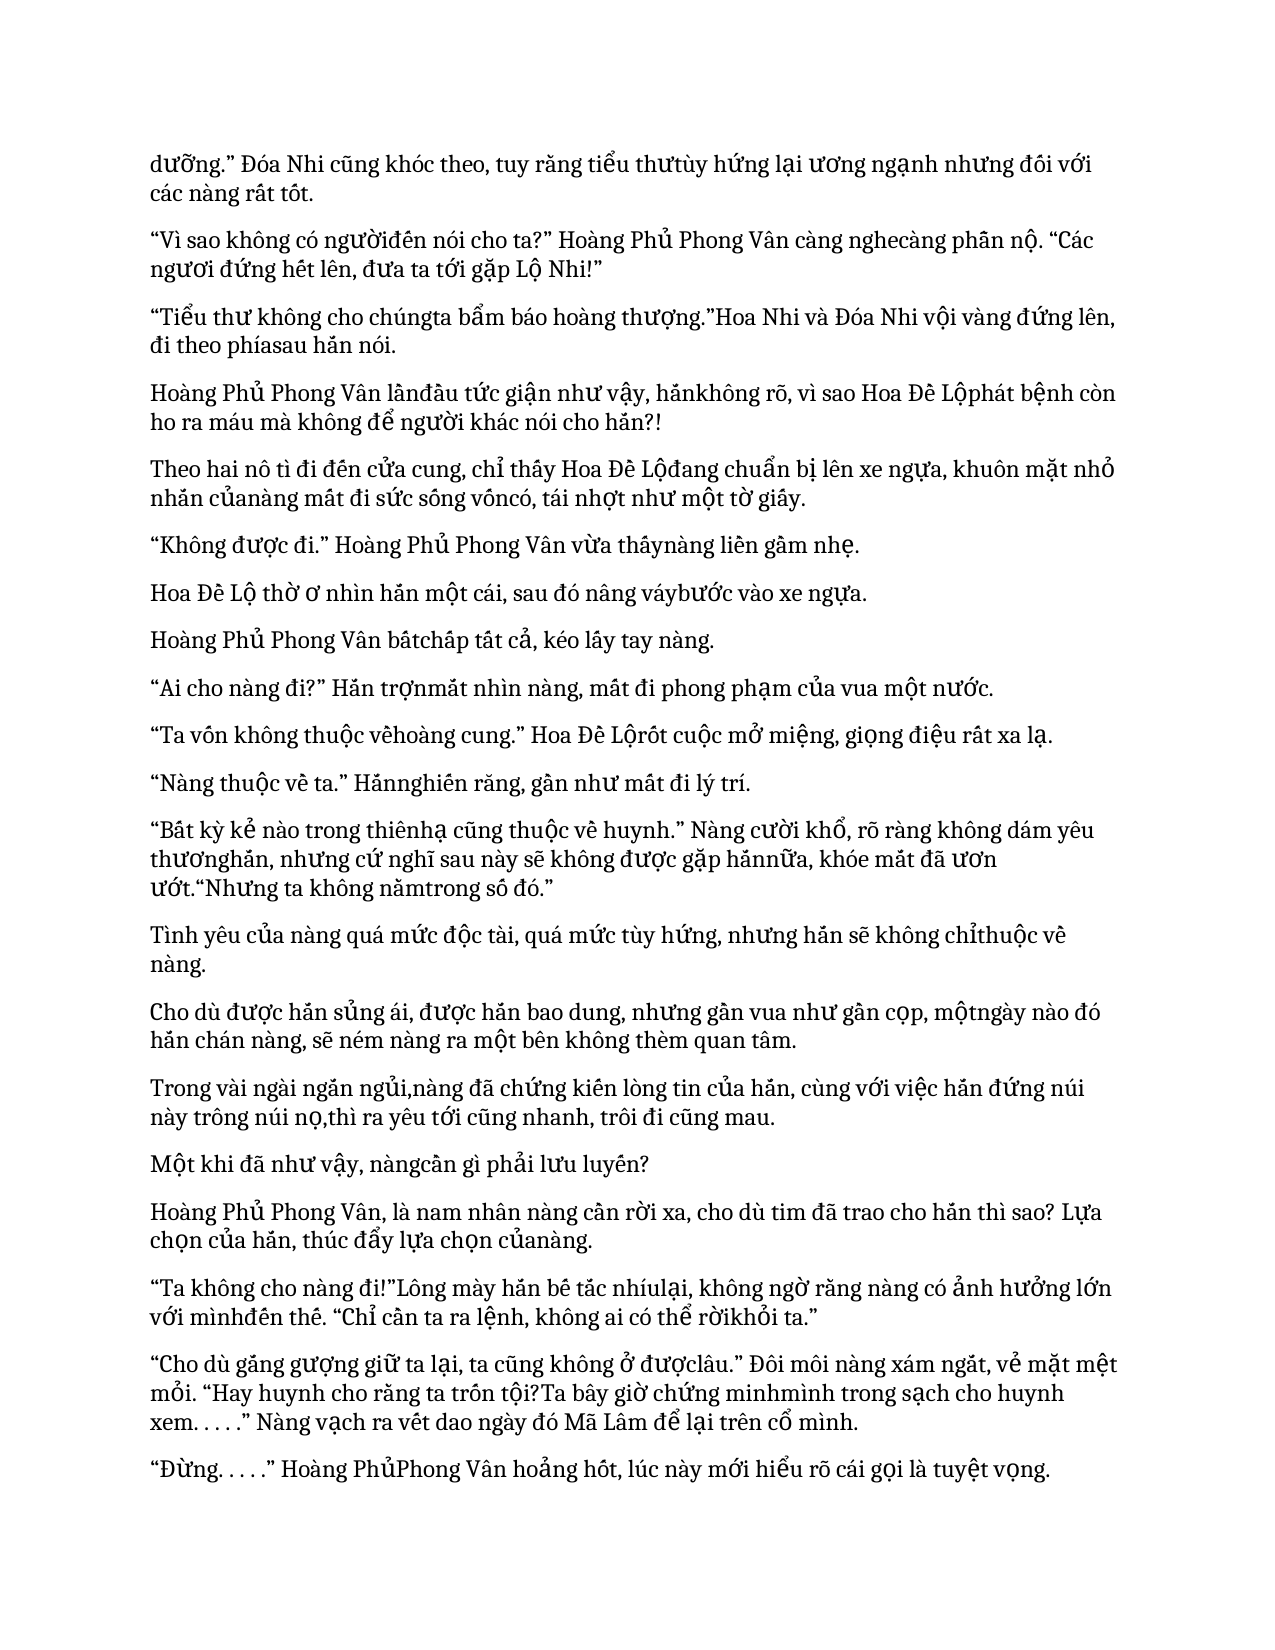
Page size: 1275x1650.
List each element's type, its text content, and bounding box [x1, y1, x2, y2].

text Hoa Đề Lộ thờ ơ nhìn hắn một cái, sau đó nâng váybước vào xe ngựa. [150, 579, 1125, 607]
text “Vì sao không có ngườiđến nói cho ta?” Hoàng Phủ Phong Vân càng nghecàng phẫn nộ. “Các ngươi đứng hết lên, đưa ta tới gặp Lộ Nhi!” [150, 226, 1125, 284]
text Hoàng Phủ Phong Vân bấtchấp tất cả, kéo lấy tay nàng. [150, 626, 1125, 655]
text “Nàng thuộc về ta.” Hắnnghiến răng, gần như mất đi lý trí. [150, 769, 1125, 797]
text Một khi đã như vậy, nàngcần gì phải lưu luyến? [150, 1150, 1125, 1179]
text Trong vài ngài ngắn ngủi,nàng đã chứng kiến lòng tin của hắn, cùng với việc hắn đứng núi này trông núi nọ,thì ra yêu tới cũng nhanh, trôi đi cũng mau. [150, 1074, 1125, 1131]
text Tình yêu của nàng quá mức độc tài, quá mức tùy hứng, nhưng hắn sẽ không chỉthuộc về nàng. [150, 921, 1125, 979]
text Hoàng Phủ Phong Vân, là nam nhân nàng cần rời xa, cho dù tim đã trao cho hắn thì sao? Lựa chọn của hắn, thúc đẩy lựa chọn củanàng. [150, 1197, 1125, 1255]
text Hoàng Phủ Phong Vân lầnđầu tức giận như vậy, hắnkhông rõ, vì sao Hoa Đề Lộphát bệnh còn ho ra máu mà không để người khác nói cho hắn?! [150, 379, 1125, 436]
text “Ai cho nàng đi?” Hắn trợnmắt nhìn nàng, mất đi phong phạm của vua một nước. [150, 674, 1125, 702]
text “Ta không cho nàng đi!”Lông mày hắn bế tắc nhíulại, không ngờ rằng nàng có ảnh hưởng lớn với mìnhđến thế. “Chỉ cần ta ra lệnh, không ai có thể rờikhỏi ta.” [150, 1274, 1125, 1331]
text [150, 150, 1125, 207]
text “Cho dù gắng gượng giữ ta lại, ta cũng không ở đượclâu.” Đôi môi nàng xám ngắt, vẻ mặt mệt mỏi. “Hay huynh cho rằng ta trốn tội?Ta bây giờ chứng minhmình trong sạch cho huynh xem. . . . .” Nàng vạch ra vết dao ngày đó Mã Lâm để lại trên cổ mình. [150, 1350, 1125, 1436]
text “Tiểu thư không cho chúngta bẩm báo hoàng thượng.”Hoa Nhi và Đóa Nhi vội vàng đứng lên, đi theo phíasau hắn nói. [150, 302, 1125, 360]
text Cho dù được hắn sủng ái, được hắn bao dung, nhưng gần vua như gần cọp, mộtngày nào đó hắn chán nàng, sẽ ném nàng ra một bên không thèm quan tâm. [150, 997, 1125, 1055]
text “Ta vốn không thuộc vềhoàng cung.” Hoa Đề Lộrốt cuộc mở miệng, giọng điệu rất xa lạ. [150, 721, 1125, 750]
text “Đừng. . . . .” Hoàng PhủPhong Vân hoảng hốt, lúc này mới hiểu rõ cái gọi là tuyệt vọng. [150, 1455, 1125, 1484]
text “Không được đi.” Hoàng Phủ Phong Vân vừa thấynàng liền gầm nhẹ. [150, 531, 1125, 560]
text Theo hai nô tì đi đến cửa cung, chỉ thấy Hoa Đề Lộđang chuẩn bị lên xe ngựa, khuôn mặt nhỏ nhắn củanàng mất đi sức sống vốncó, tái nhợt như một tờ giấy. [150, 455, 1125, 512]
text “Bất kỳ kẻ nào trong thiênhạ cũng thuộc về huynh.” Nàng cười khổ, rõ ràng không dám yêu thươnghắn, nhưng cứ nghĩ sau này sẽ không được gặp hắnnữa, khóe mắt đã ươn ướt.“Nhưng ta không nằmtrong số đó.” [150, 816, 1125, 902]
